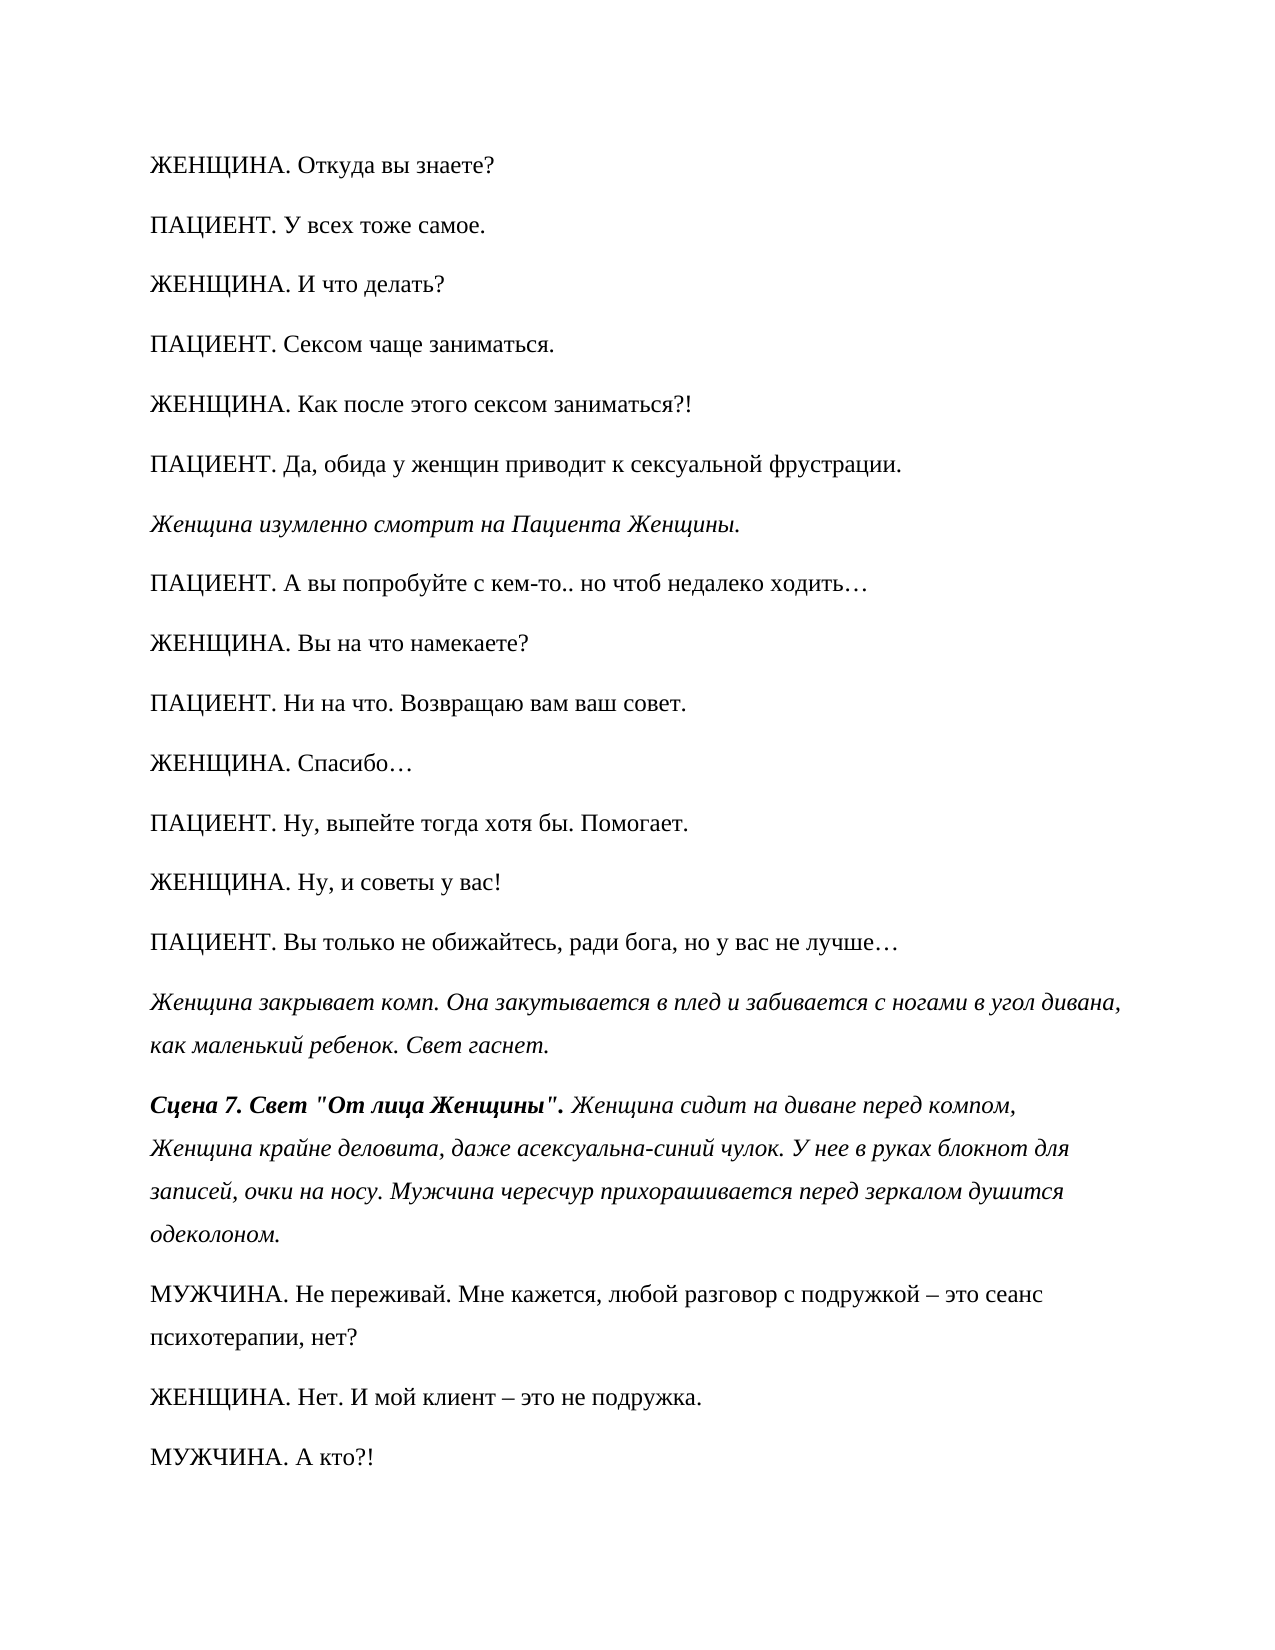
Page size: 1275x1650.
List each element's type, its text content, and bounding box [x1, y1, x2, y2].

text ПАЦИЕНТ. Да, обида у женщин приводит к сексуальной фрустрации. [150, 449, 1125, 478]
text ПАЦИЕНТ. А вы попробуйте с кем-то.. но чтоб недалеко ходить… [150, 568, 1125, 597]
text МУЖЧИНА. Не переживай. Мне кажется, любой разговор с подружкой – это сеанс психотерапии, нет? [150, 1279, 1125, 1351]
text ЖЕНЩИНА. Нет. И мой клиент – это не подружка. [150, 1382, 1125, 1411]
text ПАЦИЕНТ. У всех тоже самое. [150, 210, 1125, 238]
text МУЖЧИНА. А кто?! [150, 1442, 1125, 1471]
text ЖЕНЩИНА. Спасибо… [150, 748, 1125, 777]
text ЖЕНЩИНА. И что делать? [150, 269, 1125, 298]
text Женщина закрывает комп. Она закутывается в плед и забивается с ногами в угол дивана, как маленький ребенок. Свет гаснет. [150, 987, 1125, 1059]
text Сцена 7. Свет "От лица Женщины". Женщина сидит на диване перед компом, Женщина крайне деловита, даже асексуальна-синий чулок. У нее в руках блокнот для записей, очки на носу. Мужчина чересчур прихорашивается перед зеркалом душится одеколоном. [150, 1090, 1125, 1248]
text ПАЦИЕНТ. Вы только не обижайтесь, ради бога, но у вас не лучше… [150, 927, 1125, 956]
text ПАЦИЕНТ. Сексом чаще заниматься. [150, 329, 1125, 358]
text Женщина изумленно смотрит на Пациента Женщины. [150, 509, 1125, 537]
text ЖЕНЩИНА. Вы на что намекаете? [150, 628, 1125, 657]
text ЖЕНЩИНА. Ну, и советы у вас! [150, 867, 1125, 896]
text ПАЦИЕНТ. Ну, выпейте тогда хотя бы. Помогает. [150, 808, 1125, 836]
text ПАЦИЕНТ. Ни на что. Возвращаю вам ваш совет. [150, 688, 1125, 717]
text ЖЕНЩИНА. Откуда вы знаете? [150, 150, 1125, 179]
text ЖЕНЩИНА. Как после этого сексом заниматься?! [150, 389, 1125, 418]
